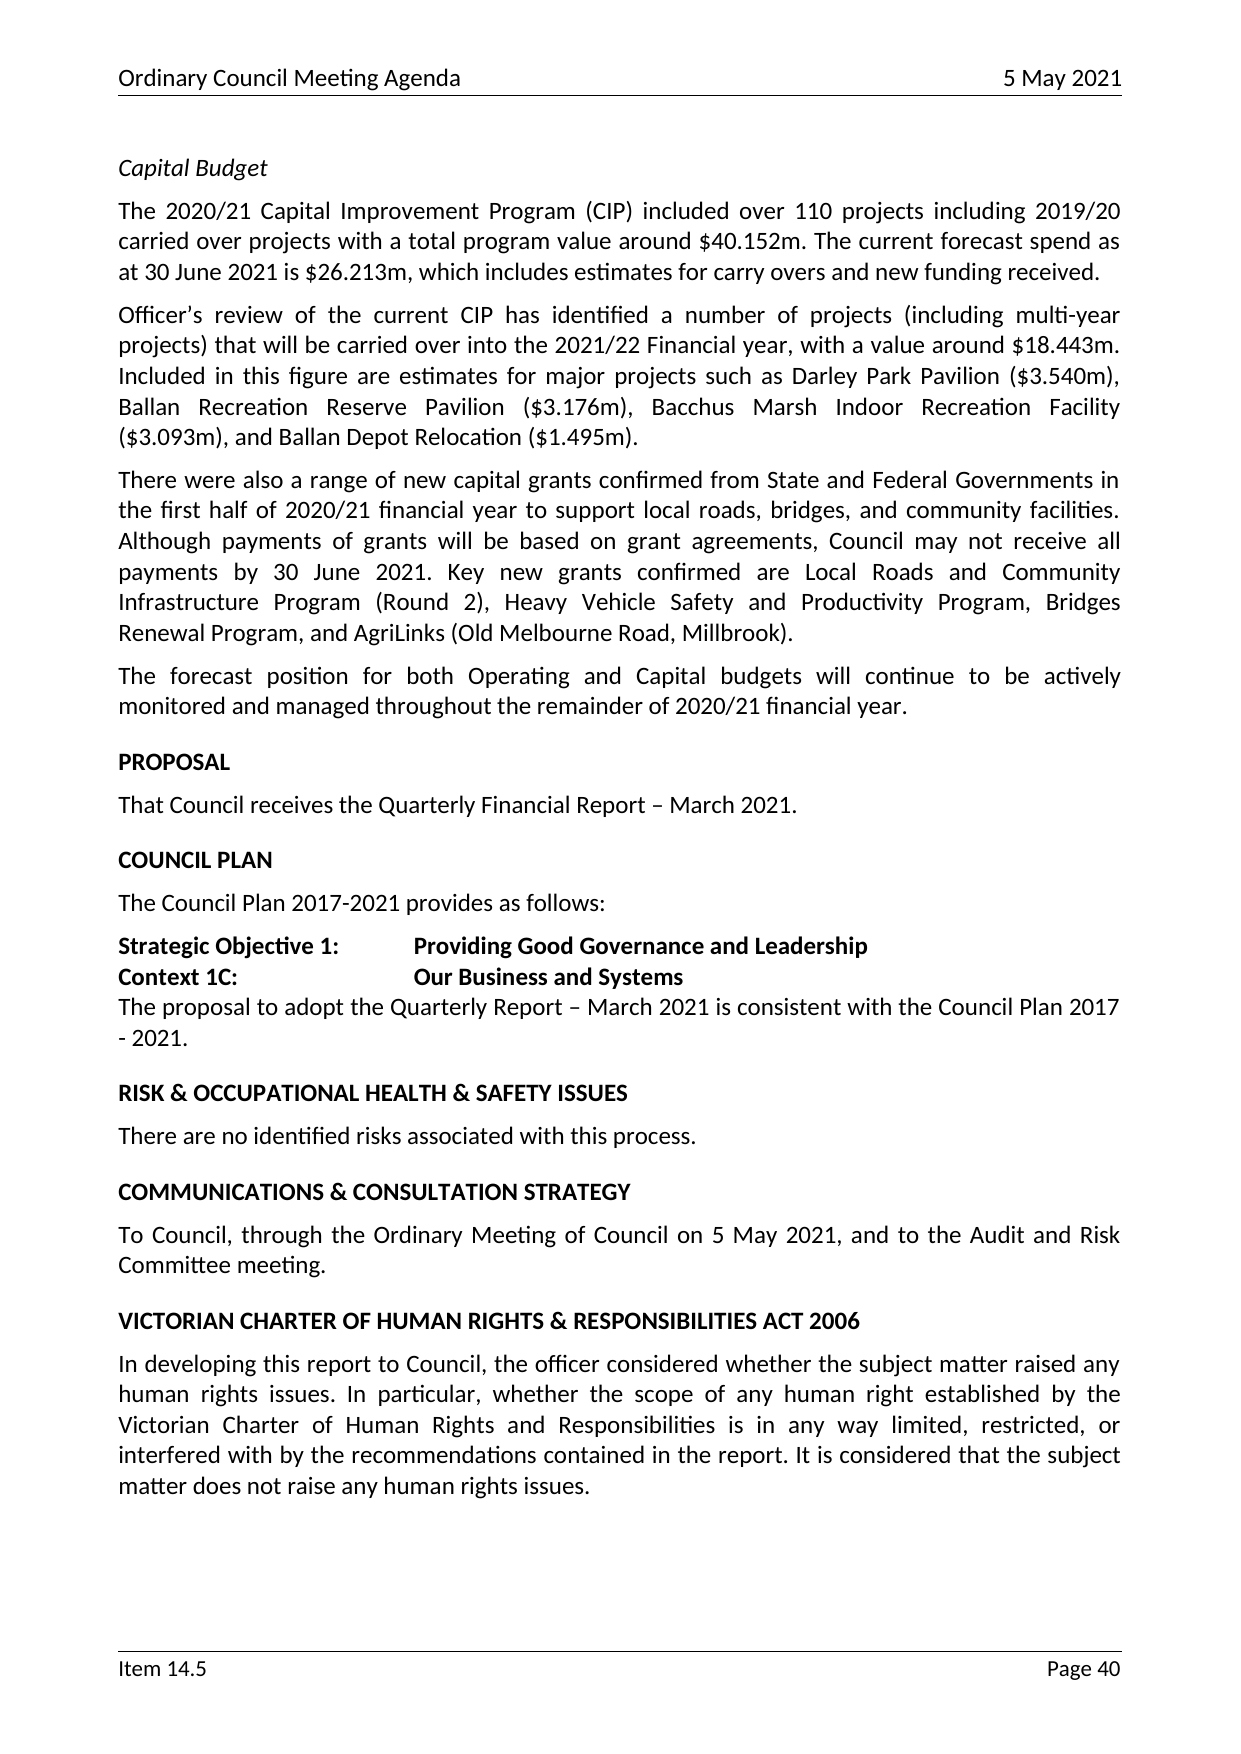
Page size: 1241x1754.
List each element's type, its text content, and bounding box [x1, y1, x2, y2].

subtitle Council Plan [118, 844, 1122, 875]
text Officer’s review of the current CIP has identified a number of projects (including multi-year projects) that will be carried over into the 2021/22 Financial year, with a value around $18.443m. Included in this figure are estimates for major projects such as Darley Park Pavilion ($3.540m), Ballan Recreation Reserve Pavilion ($3.176m), Bacchus Marsh Indoor Recreation Facility ($3.093m), and Ballan Depot Relocation ($1.495m). [118, 299, 1122, 452]
text That Council receives the Quarterly Financial Report – March 2021. [118, 789, 1122, 819]
text The Council Plan 2017-2021 provides as follows: [118, 887, 1122, 918]
text Context 1C: Our Business and Systems [118, 961, 1122, 991]
text The forecast position for both Operating and Capital budgets will continue to be actively monitored and managed throughout the remainder of 2020/21 financial year. [118, 660, 1122, 721]
subtitle Communications & Consultation Strategy [118, 1176, 1122, 1207]
text The 2020/21 Capital Improvement Program (CIP) included over 110 projects including 2019/20 carried over projects with a total program value around $40.152m. The current forecast spend as at 30 June 2021 is $26.213m, which includes estimates for carry overs and new funding received. [118, 195, 1122, 287]
subtitle Risk & Occupational Health & Safety Issues [118, 1077, 1122, 1108]
text The proposal to adopt the Quarterly Report – March 2021 is consistent with the Council Plan 2017 - 2021. [118, 991, 1122, 1052]
text There were also a range of new capital grants confirmed from State and Federal Governments in the first half of 2020/21 financial year to support local roads, bridges, and community facilities. Although payments of grants will be based on grant agreements, Council may not receive all payments by 30 June 2021. Key new grants confirmed are Local Roads and Community Infrastructure Program (Round 2), Heavy Vehicle Safety and Productivity Program, Bridges Renewal Program, and AgriLinks (Old Melbourne Road, Millbrook). [118, 464, 1122, 647]
subtitle Victorian Charter of Human Rights & Responsibilities Act 2006 [118, 1305, 1122, 1336]
text Strategic Objective 1: Providing Good Governance and Leadership [118, 930, 1122, 961]
text In developing this report to Council, the officer considered whether the subject matter raised any human rights issues. In particular, whether the scope of any human right established by the Victorian Charter of Human Rights and Responsibilities is in any way limited, restricted, or interfered with by the recommendations contained in the report. It is considered that the subject matter does not raise any human rights issues. [118, 1348, 1122, 1501]
text Capital Budget [118, 152, 1122, 182]
text There are no identified risks associated with this process. [118, 1121, 1122, 1151]
subtitle Proposal [118, 746, 1122, 776]
text To Council, through the Ordinary Meeting of Council on 5 May 2021, and to the Audit and Risk Committee meeting. [118, 1219, 1122, 1280]
